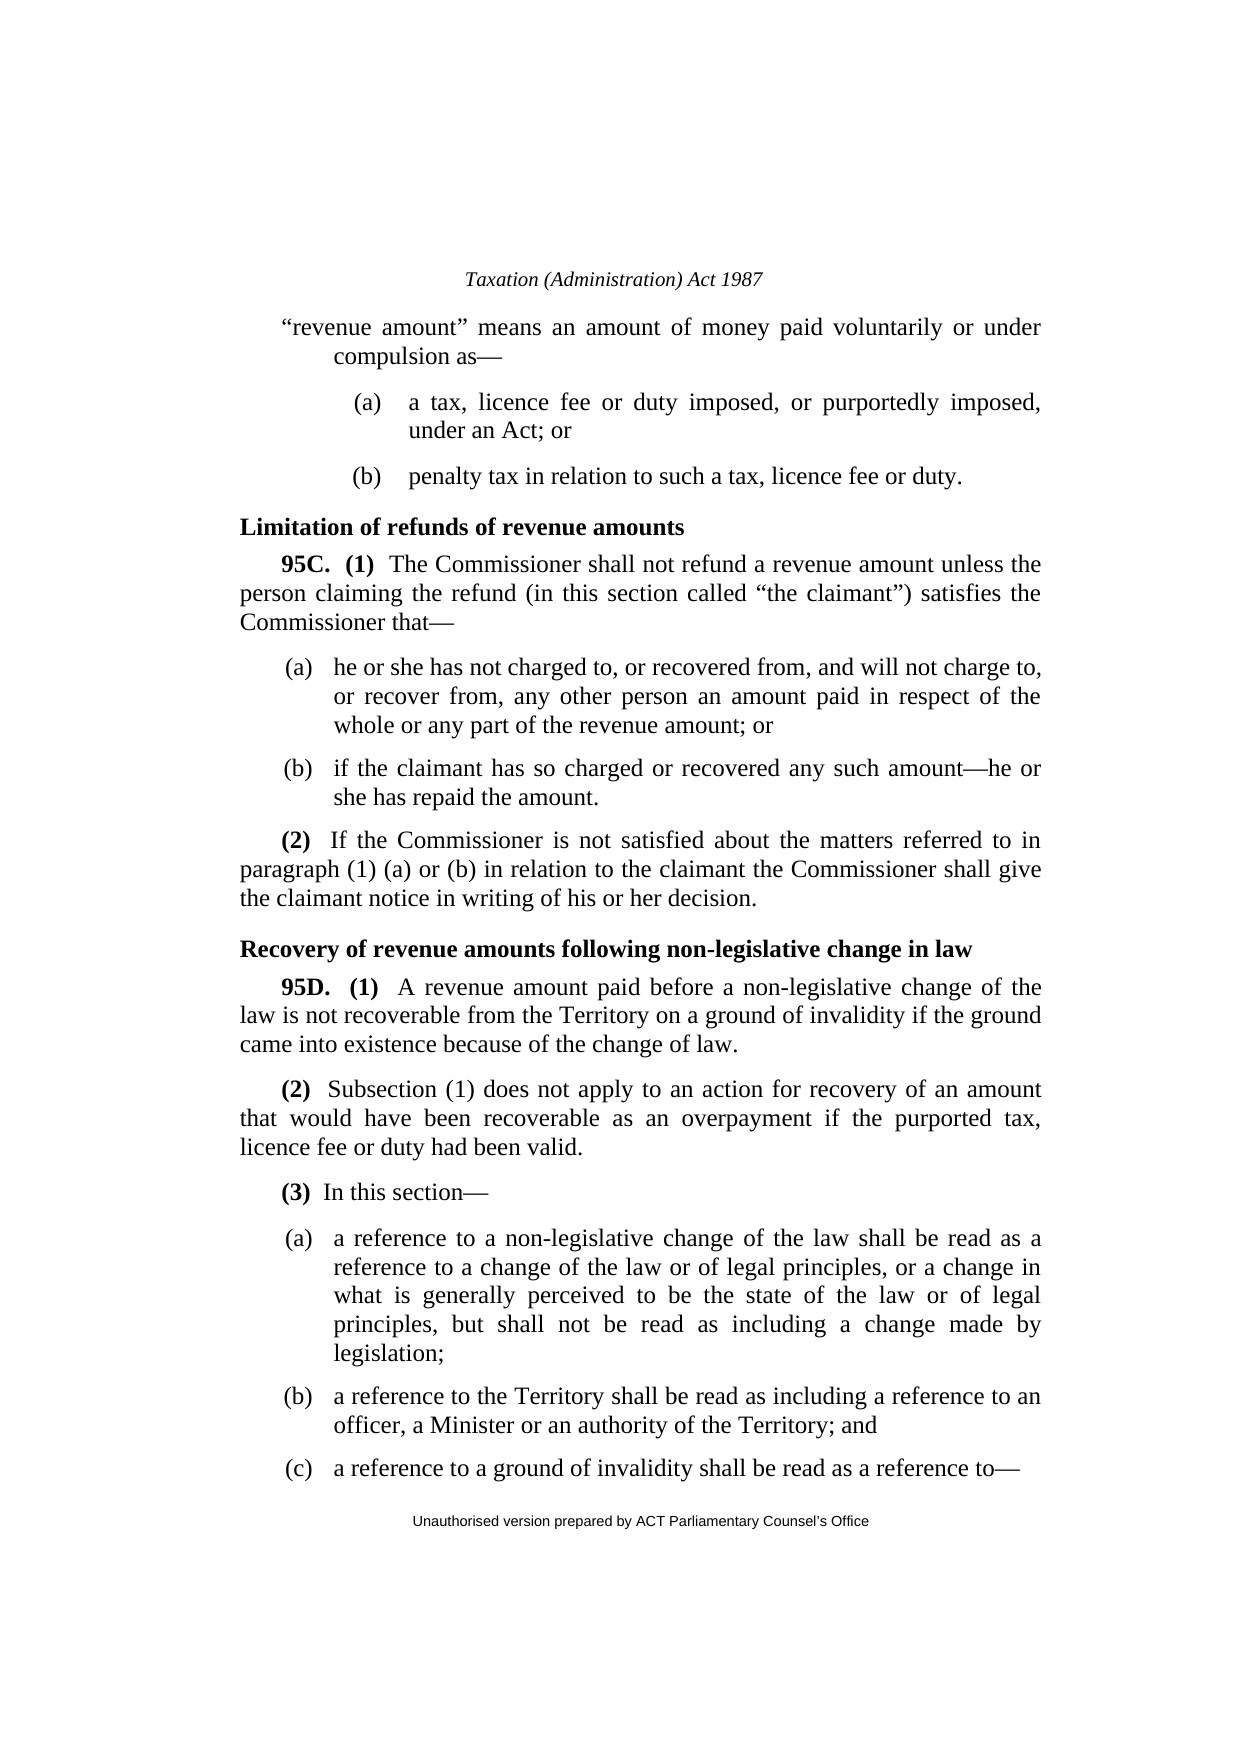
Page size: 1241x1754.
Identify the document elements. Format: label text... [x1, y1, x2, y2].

text 95C. (1) The Commissioner shall not refund a revenue amount unless the person claiming the refund (in this section called “the claimant”) satisfies the Commissioner that— [239, 549, 1042, 636]
text “revenue amount” means an amount of money paid voluntarily or under compulsion as— [281, 312, 1042, 370]
text (b) if the claimant has so charged or recovered any such amount—he or she has repaid the amount. [239, 753, 1042, 811]
text 95D. (1) A revenue amount paid before a non-legislative change of the law is not recoverable from the Territory on a ground of invalidity if the ground came into existence because of the change of law. [239, 972, 1042, 1058]
text (3) In this section— [239, 1177, 1042, 1206]
text (b) a reference to the Territory shall be read as including a reference to an officer, a Minister or an authority of the Territory; and [239, 1381, 1042, 1439]
subtitle Recovery of revenue amounts following non-legislative change in law [239, 934, 1042, 963]
text (2) Subsection (1) does not apply to an action for recovery of an amount that would have been recoverable as an overpayment if the purported tax, licence fee or duty had been valid. [239, 1074, 1042, 1161]
text (a) he or she has not charged to, or recovered from, and will not charge to, or recover from, any other person an amount paid in respect of the whole or any part of the revenue amount; or [239, 652, 1042, 739]
text (c) a reference to a ground of invalidity shall be read as a reference to— [239, 1453, 1042, 1482]
text (a) a tax, licence fee or duty imposed, or purportedly imposed, under an Act; or [239, 387, 1042, 444]
subtitle Limitation of refunds of revenue amounts [239, 512, 1042, 541]
text (a) a reference to a non-legislative change of the law shall be read as a reference to a change of the law or of legal principles, or a change in what is generally perceived to be the state of the law or of legal principles, but shall not be read as including a change made by legislation; [239, 1223, 1042, 1367]
text (b) penalty tax in relation to such a tax, licence fee or duty. [239, 461, 1042, 489]
text (2) If the Commissioner is not satisfied about the matters referred to in paragraph (1) (a) or (b) in relation to the claimant the Commissioner shall give the claimant notice in writing of his or her decision. [239, 825, 1042, 912]
